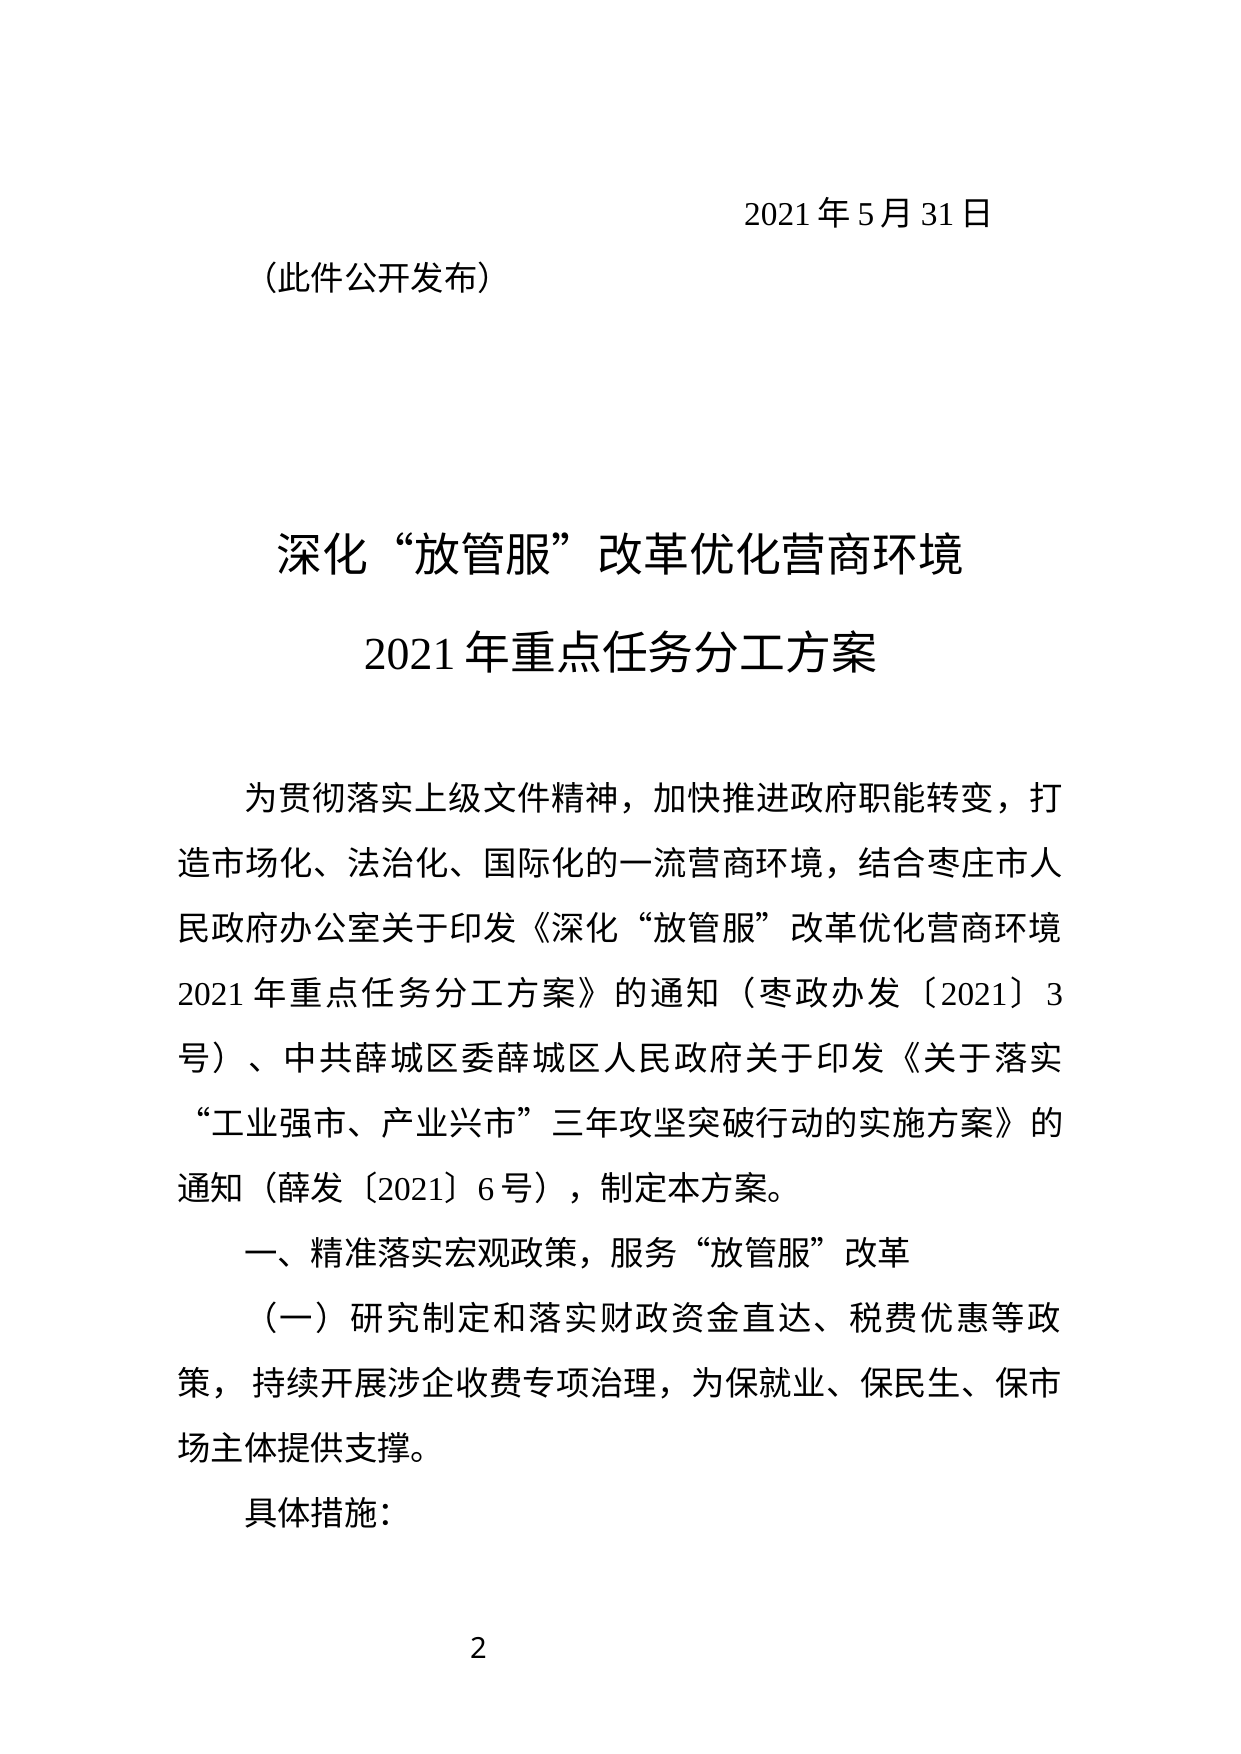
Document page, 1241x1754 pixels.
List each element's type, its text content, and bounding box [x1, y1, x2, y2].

text 2021年重点任务分工方案 [177, 601, 1063, 698]
text 具体措施： [177, 1478, 1063, 1543]
text 深化“放管服”改革优化营商环境 [177, 503, 1063, 601]
text （一）研究制定和落实财政资金直达、税费优惠等政策， 持续开展涉企收费专项治理，为保就业、保民生、保市场主体提供支撑。 [177, 1283, 1063, 1478]
text 2021年5月31日 [177, 178, 1063, 243]
text 一、精准落实宏观政策，服务“放管服”改革 [177, 1218, 1063, 1283]
text （此件公开发布） [177, 243, 1063, 308]
text 为贯彻落实上级文件精神，加快推进政府职能转变，打造市场化、法治化、国际化的一流营商环境，结合枣庄市人民政府办公室关于印发《深化“放管服”改革优化营商环境2021年重点任务分工方案》的通知（枣政办发〔2021〕3号）、中共薛城区委薛城区人民政府关于印发《关于落实“工业强市、产业兴市”三年攻坚突破行动的实施方案》的通知（薛发〔2021〕6号），制定本方案。 [177, 763, 1063, 1218]
